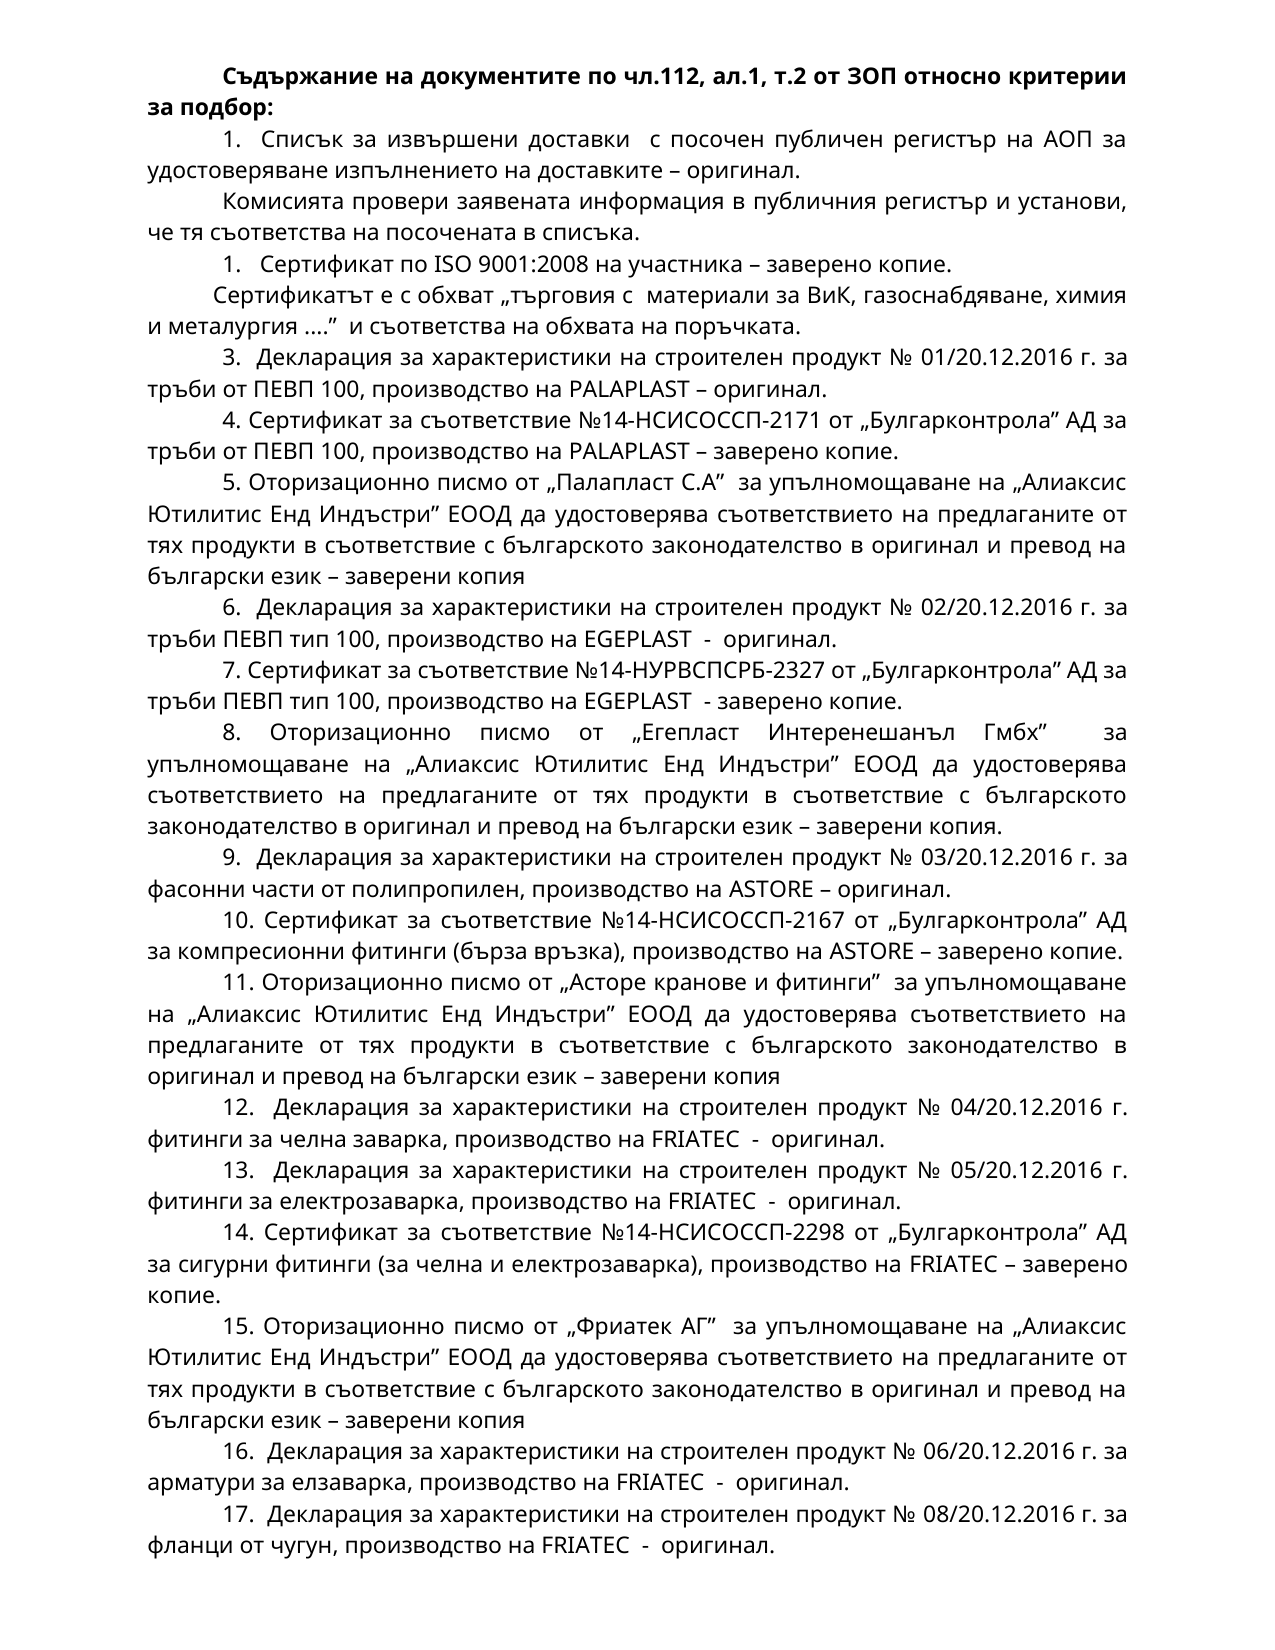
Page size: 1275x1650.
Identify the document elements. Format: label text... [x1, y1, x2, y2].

text 7. Сертификат за съответствие №14-НУРВСПСРБ-2327 от „Булгарконтрола” АД за тръби ПЕВП тип 100, производство на EGEPLAST - заверено копие. [147, 654, 1128, 716]
text 5. Оторизационно писмо от „Палапласт С.А” за упълномощаване на „Алиаксис Ютилитис Енд Индъстри” ЕООД да удостоверява съответствието на предлаганите от тях продукти в съответствие с българското законодателство в оригинал и превод на български език – заверени копия [147, 466, 1128, 591]
text 14. Сертификат за съответствие №14-НСИСОССП-2298 от „Булгарконтрола” АД за сигурни фитинги (за челна и електрозаварка), производство на FRIATEC – заверено копие. [147, 1216, 1128, 1310]
text 16. Декларация за характеристики на строителен продукт № 06/20.12.2016 г. за арматури за елзаварка, производство на FRIATEC - оригинал. [147, 1435, 1128, 1497]
text 6. Декларация за характеристики на строителен продукт № 02/20.12.2016 г. за тръби ПЕВП тип 100, производство на EGEPLAST - оригинал. [147, 591, 1128, 654]
text 9. Декларация за характеристики на строителен продукт № 03/20.12.2016 г. за фасонни части от полипропилен, производство на ASTORE – оригинал. [147, 841, 1128, 904]
text 1. Списък за извършени доставки с посочен публичен регистър на АОП за удостоверяване изпълнението на доставките – оригинал. [147, 122, 1128, 185]
text 17. Декларация за характеристики на строителен продукт № 08/20.12.2016 г. за фланци от чугун, производство на FRIATEC - оригинал. [147, 1497, 1128, 1560]
text 11. Оторизационно писмо от „Асторе кранове и фитинги” за упълномощаване на „Алиаксис Ютилитис Енд Индъстри” ЕООД да удостоверява съответствието на предлаганите от тях продукти в съответствие с българското законодателство в оригинал и превод на български език – заверени копия [147, 966, 1128, 1091]
text Комисията провери заявената информация в публичния регистър и установи, че тя съответства на посочената в списъка. [147, 185, 1128, 247]
text 13. Декларация за характеристики на строителен продукт № 05/20.12.2016 г. фитинги за електрозаварка, производство на FRIATEC - оригинал. [147, 1154, 1128, 1216]
text 3. Декларация за характеристики на строителен продукт № 01/20.12.2016 г. за тръби от ПЕВП 100, производство на PALAРLAST – оригинал. [147, 341, 1128, 404]
list Сертификат по ISO 9001:2008 на участника – заверено копие. [222, 247, 1128, 279]
text 12. Декларация за характеристики на строителен продукт № 04/20.12.2016 г. фитинги за челна заварка, производство на FRIATEC - оригинал. [147, 1091, 1128, 1154]
text Сертификатът е с обхват „търговия с материали за ВиК, газоснабдяване, химия и металургия ....” и съответства на обхвата на поръчката. [147, 279, 1128, 341]
text 4. Сертификат за съответствие №14-НСИСОССП-2171 от „Булгарконтрола” АД за тръби от ПЕВП 100, производство на PALAРLAST – заверено копие. [147, 404, 1128, 466]
text Съдържание на документите по чл.112, ал.1, т.2 от ЗОП относно критерии за подбор: [147, 60, 1128, 122]
text 10. Сертификат за съответствие №14-НСИСОССП-2167 от „Булгарконтрола” АД за компресионни фитинги (бърза връзка), производство на ASTORE – заверено копие. [147, 904, 1128, 966]
text 8. Оторизационно писмо от „Егепласт Интеренешанъл Гмбх” за упълномощаване на „Алиаксис Ютилитис Енд Индъстри” ЕООД да удостоверява съответствието на предлаганите от тях продукти в съответствие с българското законодателство в оригинал и превод на български език – заверени копия. [147, 716, 1128, 841]
text 15. Оторизационно писмо от „Фриатек АГ” за упълномощаване на „Алиаксис Ютилитис Енд Индъстри” ЕООД да удостоверява съответствието на предлаганите от тях продукти в съответствие с българското законодателство в оригинал и превод на български език – заверени копия [147, 1310, 1128, 1435]
